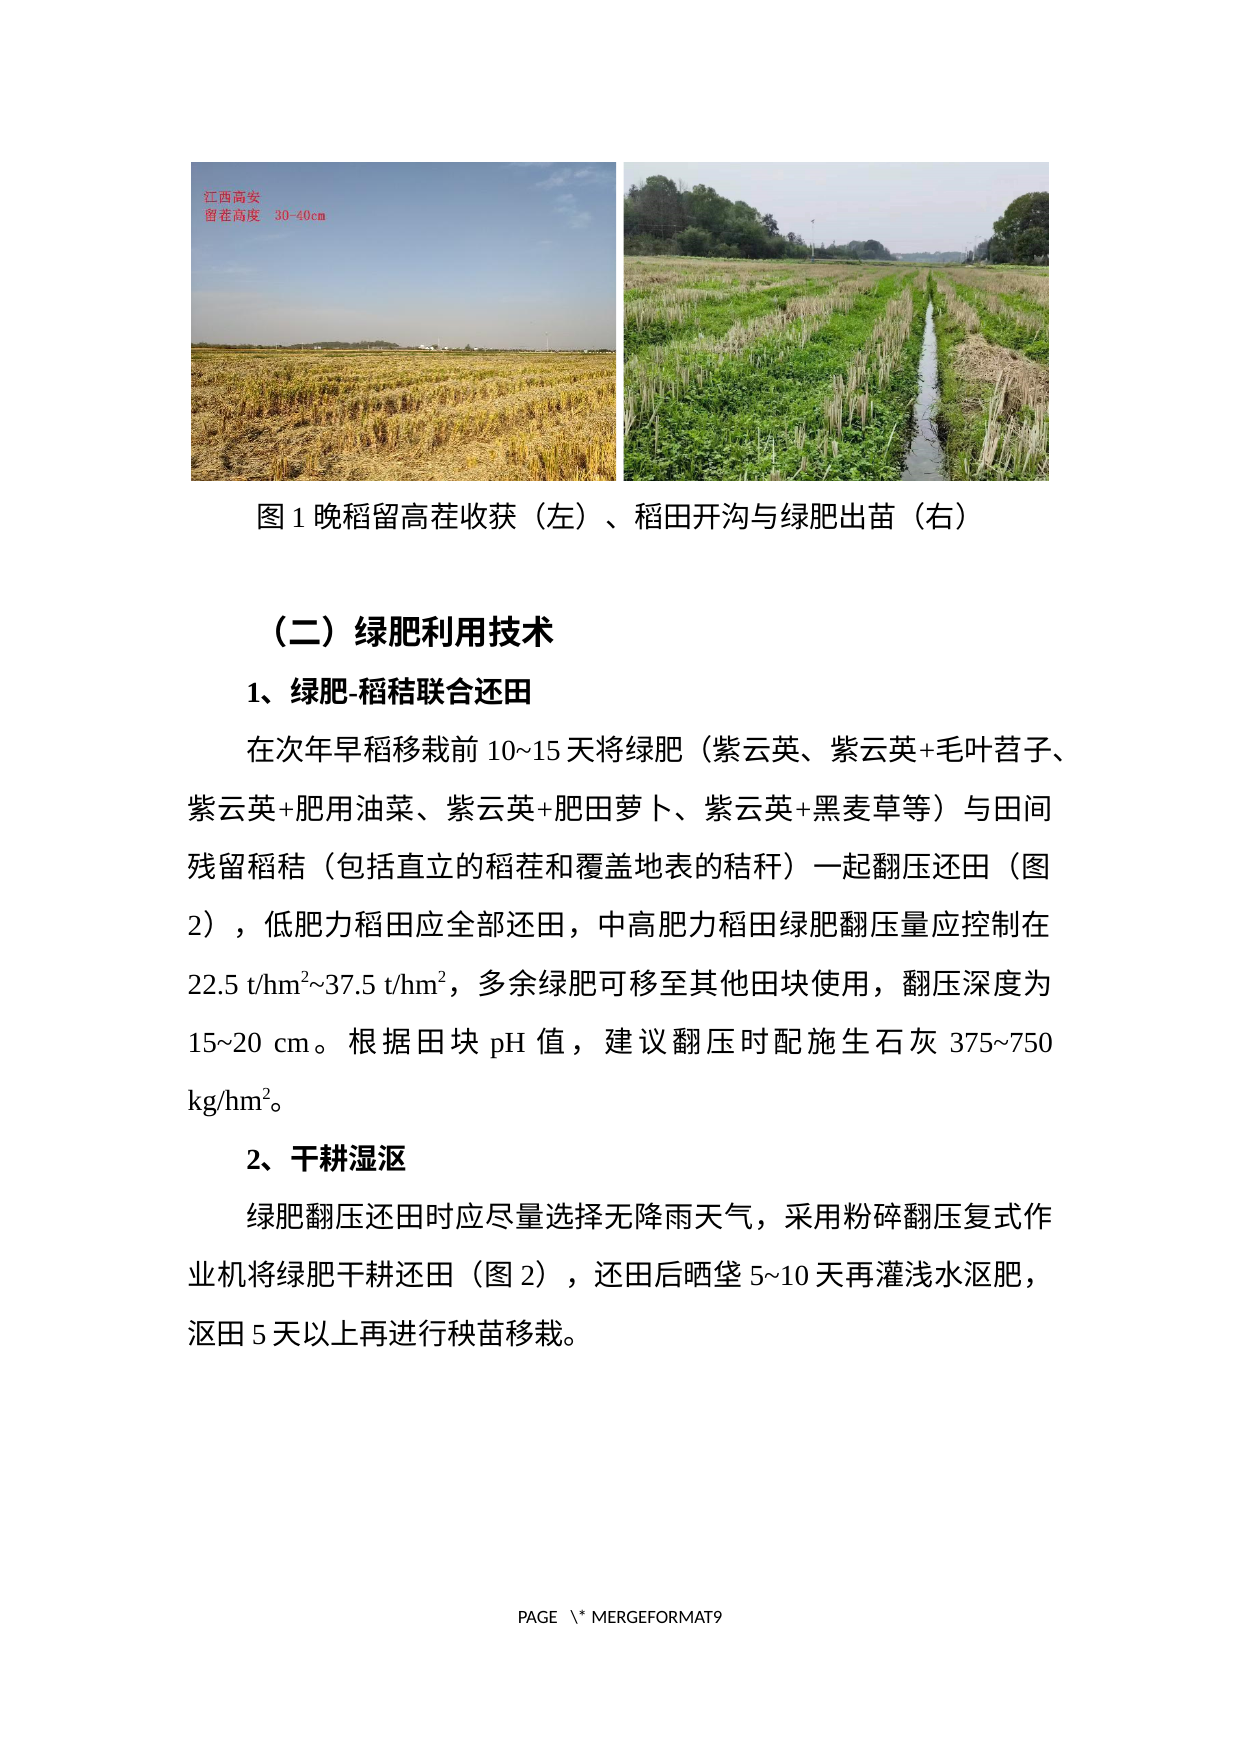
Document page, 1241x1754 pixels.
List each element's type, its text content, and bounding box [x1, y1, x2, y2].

text （二）绿肥利用技术 [187, 597, 1053, 656]
text 1、绿肥-稻秸联合还田 [187, 656, 1053, 714]
text 图1 晚稻留高茬收获（左）、稻田开沟与绿肥出苗（右） [187, 481, 1053, 539]
picture [191, 162, 617, 481]
text 绿肥翻压还田时应尽量选择无降雨天气，采用粉碎翻压复式作业机将绿肥干耕还田（图2），还田后晒垡5~10天再灌浅水沤肥，沤田5天以上再进行秧苗移栽。 [187, 1181, 1053, 1356]
text 2、干耕湿沤 [187, 1122, 1053, 1181]
text 在次年早稻移栽前10~15天将绿肥（紫云英、紫云英+毛叶苕子、紫云英+肥用油菜、紫云英+肥田萝卜、紫云英+黑麦草等）与田间残留稻秸（包括直立的稻茬和覆盖地表的秸秆）一起翻压还田（图2），低肥力稻田应全部还田，中高肥力稻田绿肥翻压量应控制在22.5 t/hm2~37.5 t/hm2，多余绿肥可移至其他田块使用，翻压深度为15~20 cm。根据田块pH值，建议翻压时配施生石灰375~750 kg/hm2。 [187, 714, 1053, 1122]
picture [623, 162, 1049, 481]
